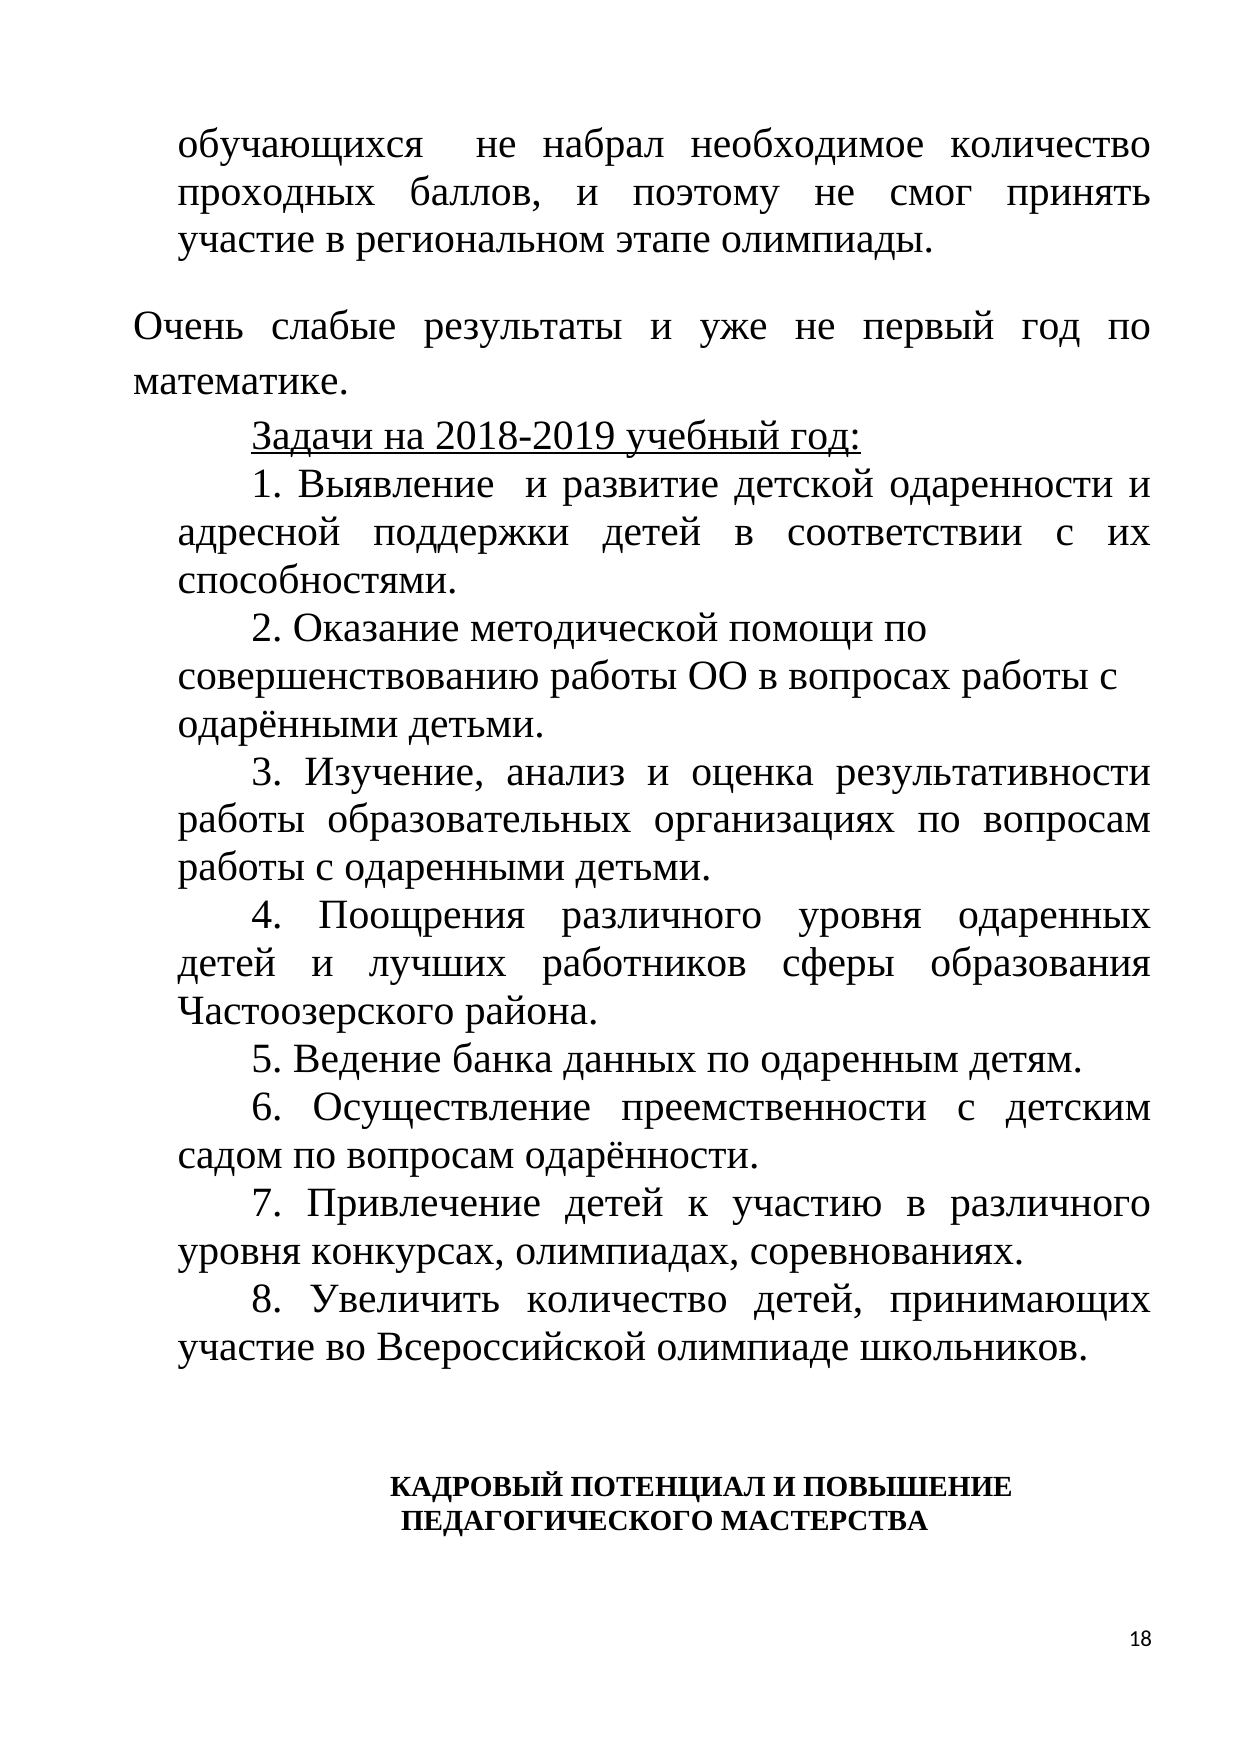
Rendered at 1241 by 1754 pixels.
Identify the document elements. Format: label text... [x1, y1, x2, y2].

text 2. Оказание методической помощи по совершенствованию работы ОО в вопросах работы с одарёнными детьми. [177, 602, 1152, 746]
text КАДРОВЫЙ ПОТЕНЦИАЛ И ПОВЫШЕНИЕ ПЕДАГОГИЧЕСКОГО МАСТЕРСТВА [177, 1469, 1152, 1537]
text 4. Поощрения различного уровня одаренных детей и лучших работников сферы образования Частоозерского района. [177, 890, 1152, 1033]
text 6. Осуществление преемственности с детским садом по вопросам одарённости. [177, 1081, 1152, 1177]
text Очень слабые результаты и уже не первый год по математике. [133, 300, 1152, 403]
text 8. Увеличить количество детей, принимающих участие во Всероссийской олимпиаде школьников. [177, 1273, 1152, 1369]
text 3. Изучение, анализ и оценка результативности работы образовательных организациях по вопросам работы с одаренными детьми. [177, 746, 1152, 890]
text Задачи на 2018-2019 учебный год: [177, 411, 1152, 458]
text 7. Привлечение детей к участию в различного уровня конкурсах, олимпиадах, соревнованиях. [177, 1177, 1152, 1273]
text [177, 118, 1152, 262]
text 5. Ведение банка данных по одаренным детям. [177, 1033, 1152, 1081]
text 1. Выявление и развитие детской одаренности и адресной поддержки детей в соответствии с их способностями. [177, 458, 1152, 602]
